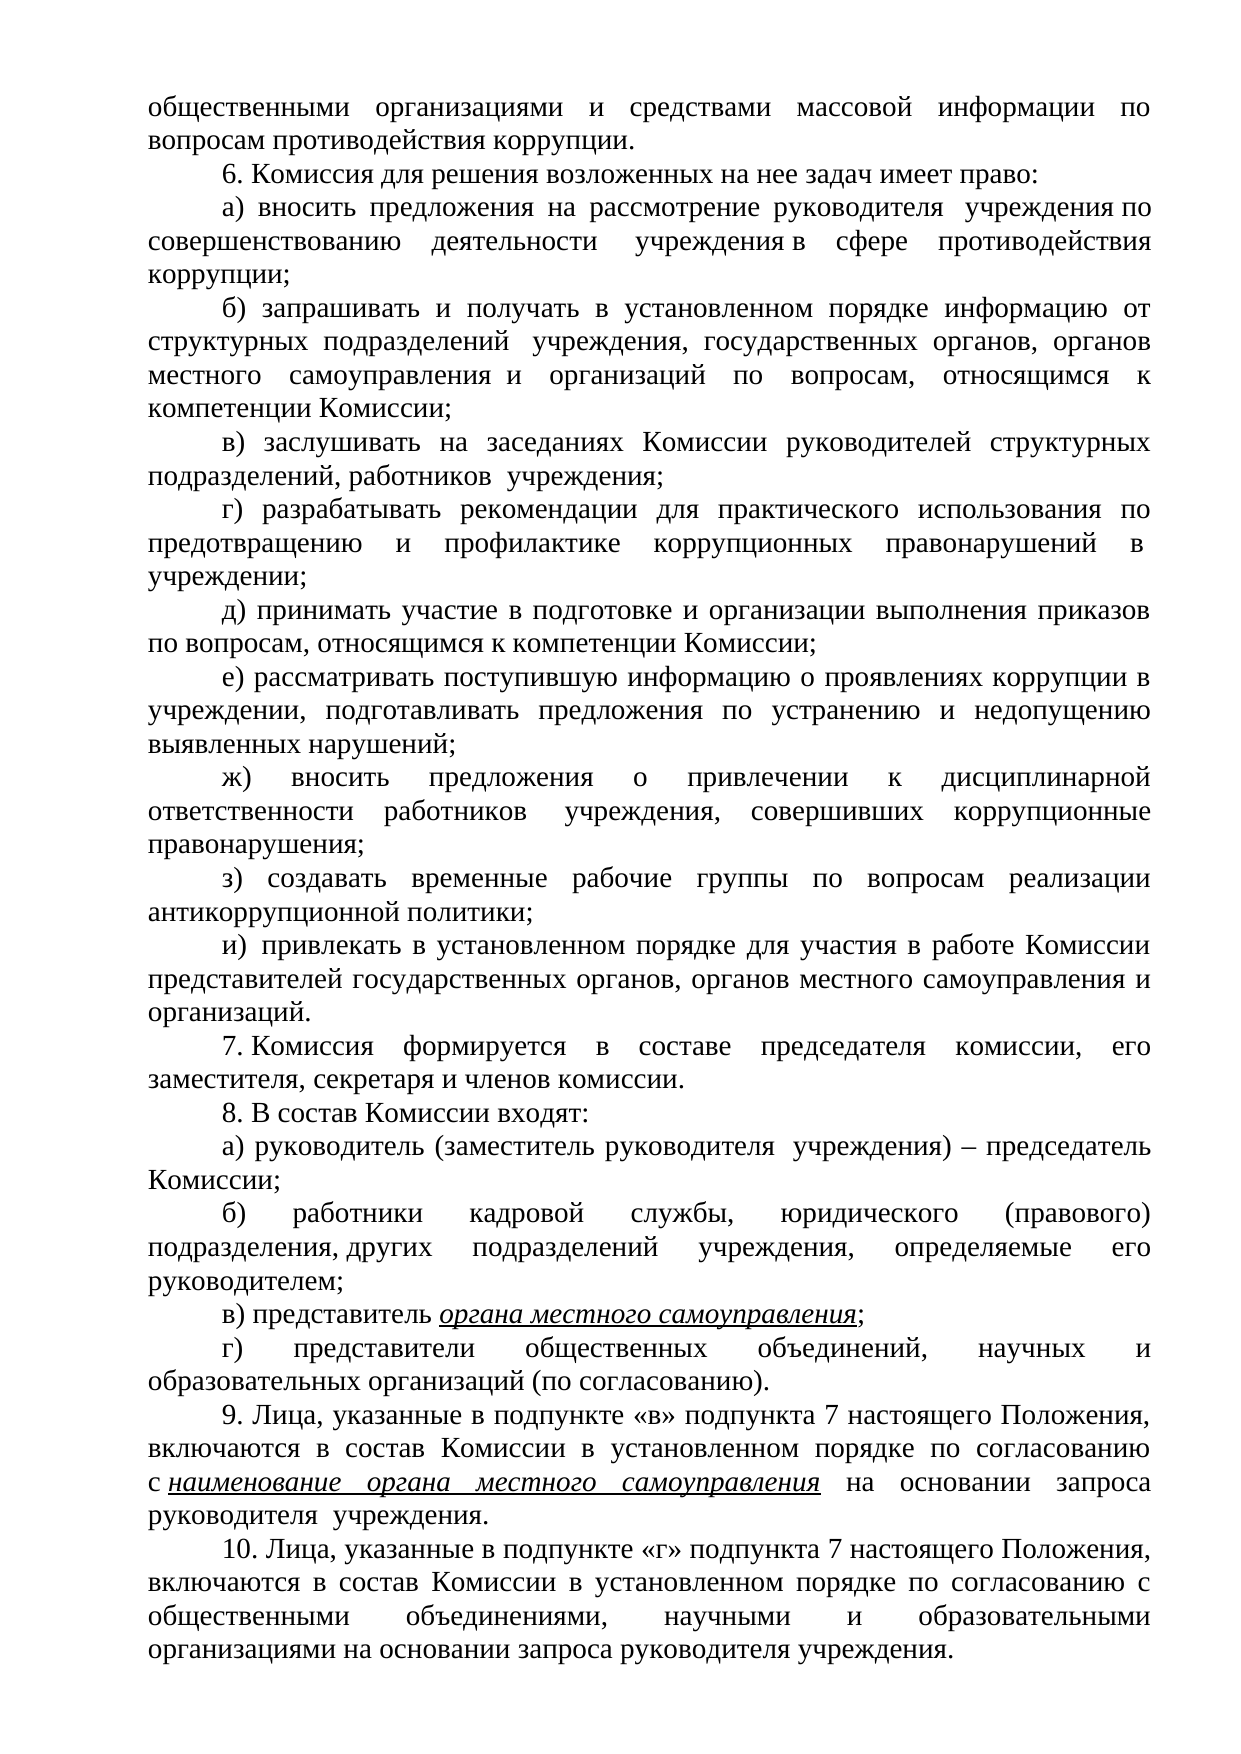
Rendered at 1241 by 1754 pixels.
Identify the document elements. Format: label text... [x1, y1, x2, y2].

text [148, 89, 1152, 156]
text ж) вносить предложения о привлечении к дисциплинарной ответственности работников учреждения, совершивших коррупционные правонарушения; [148, 759, 1152, 860]
text в) представитель органа местного самоуправления; [148, 1296, 1152, 1330]
text г) разрабатывать рекомендации для практического использования по предотвращению и профилактике коррупционных правонарушений в учреждении; [148, 491, 1152, 592]
text 9. Лица, указанные в подпункте «в» подпункта 7 настоящего Положения, включаются в состав Комиссии в установленном порядке по согласованию с наименование органа местного самоуправления на основании запроса руководителя учреждения. [148, 1397, 1152, 1531]
text б) запрашивать и получать в установленном порядке информацию от структурных подразделений учреждения, государственных органов, органов местного самоуправления и организаций по вопросам, относящимся к компетенции Комиссии; [148, 290, 1152, 424]
text 7. Комиссия формируется в составе председателя комиссии, его заместителя, секретаря и членов комиссии. [148, 1028, 1152, 1095]
text г) представители общественных объединений, научных и образовательных организаций (по согласованию). [148, 1330, 1152, 1397]
text 6. Комиссия для решения возложенных на нее задач имеет право: [148, 156, 1152, 189]
text з) создавать временные рабочие группы по вопросам реализации антикоррупционной политики; [148, 860, 1152, 927]
text и) привлекать в установленном порядке для участия в работе Комиссии представителей государственных органов, органов местного самоуправления и организаций. [148, 927, 1152, 1028]
text а) вносить предложения на рассмотрение руководителя учреждения по совершенствованию деятельности учреждения в сфере противодействия коррупции; [148, 189, 1152, 290]
text а) руководитель (заместитель руководителя учреждения) – председатель Комиссии; [148, 1128, 1152, 1196]
text в) заслушивать на заседаниях Комиссии руководителей структурных подразделений, работников учреждения; [148, 424, 1152, 491]
text 8. В состав Комиссии входят: [148, 1095, 1152, 1128]
text 10. Лица, указанные в подпункте «г» подпункта 7 настоящего Положения, включаются в состав Комиссии в установленном порядке по согласованию с общественными объединениями, научными и образовательными организациями на основании запроса руководителя учреждения. [148, 1531, 1152, 1665]
text д) принимать участие в подготовке и организации выполнения приказов по вопросам, относящимся к компетенции Комиссии; [148, 592, 1152, 659]
text б) работники кадровой службы, юридического (правового) подразделения, других подразделений учреждения, определяемые его руководителем; [148, 1196, 1152, 1296]
text е) рассматривать поступившую информацию о проявлениях коррупции в учреждении, подготавливать предложения по устранению и недопущению выявленных нарушений; [148, 659, 1152, 759]
